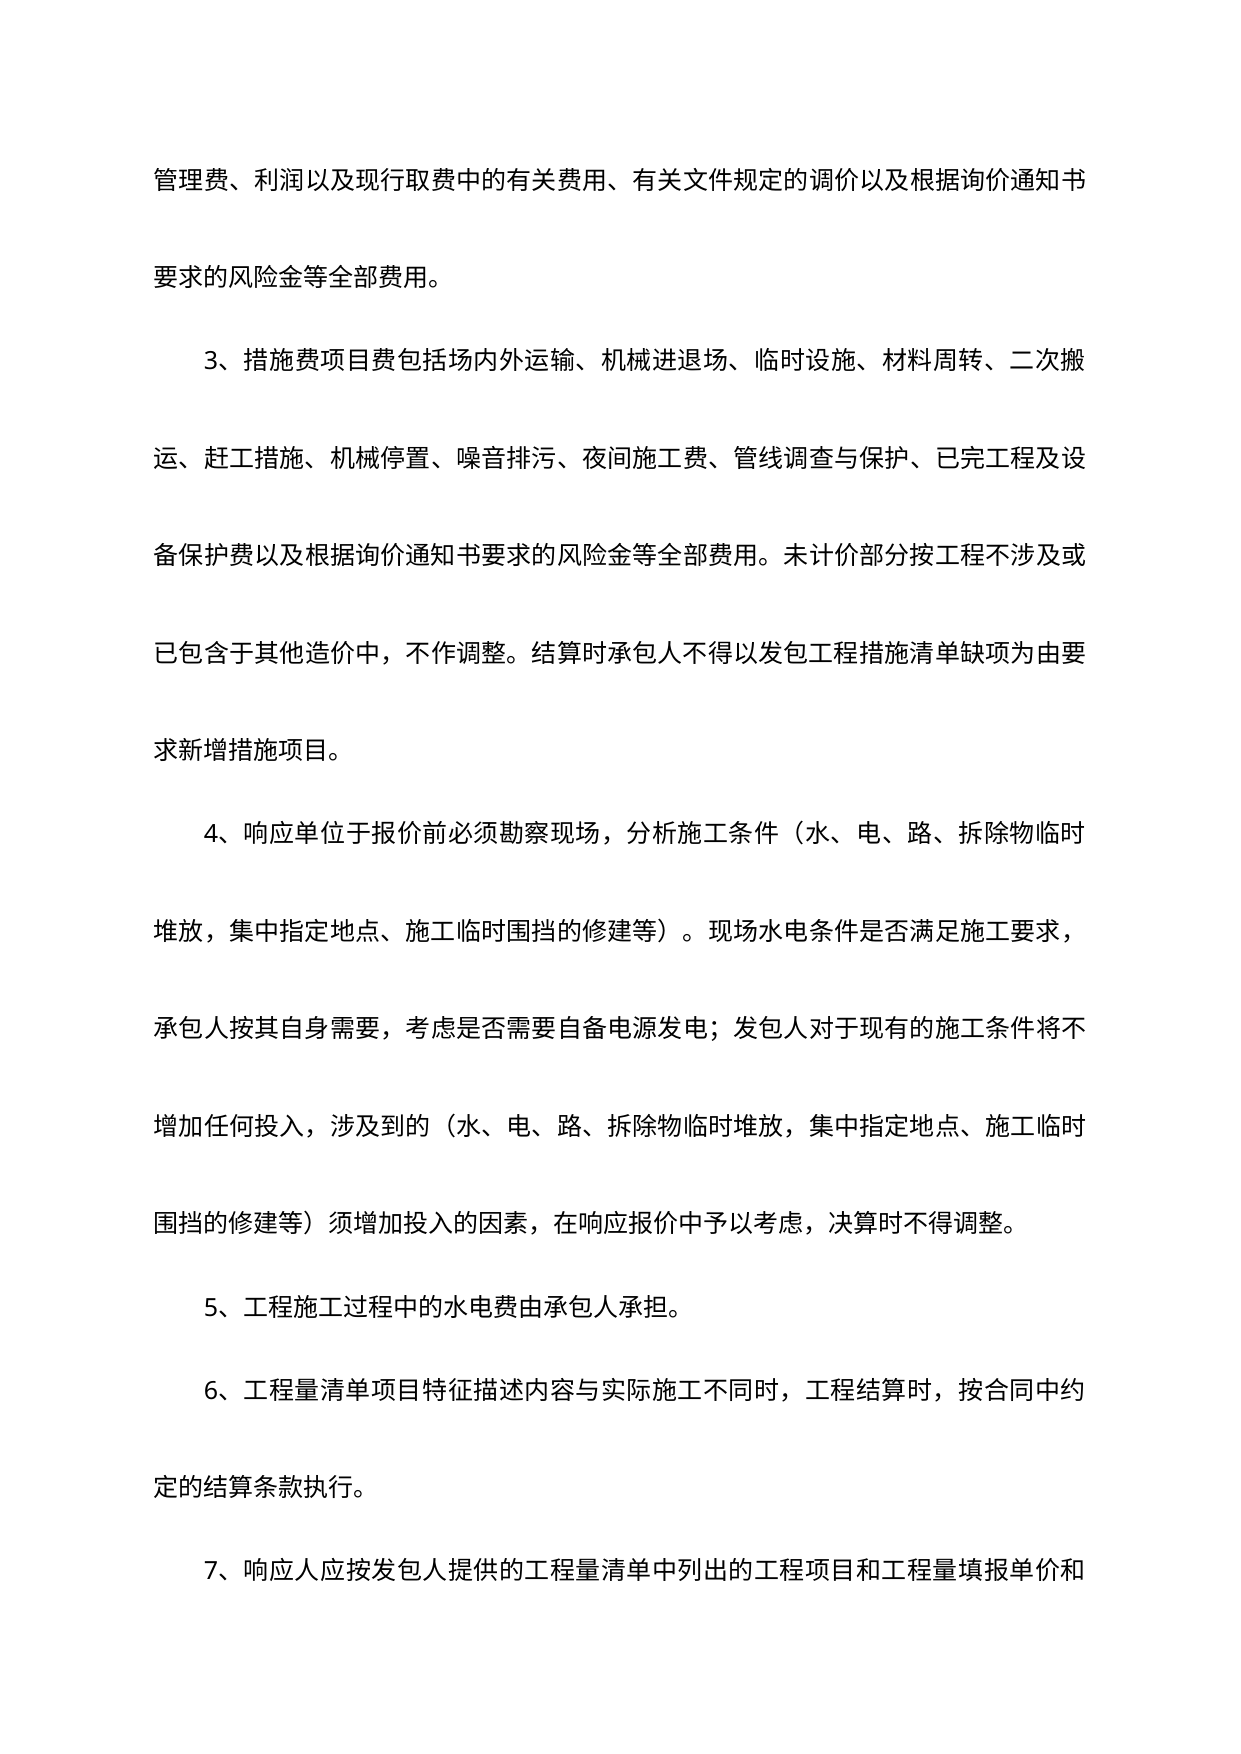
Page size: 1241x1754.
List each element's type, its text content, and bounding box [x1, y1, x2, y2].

text 6、工程量清单项目特征描述内容与实际施工不同时，工程结算时，按合同中约定的结算条款执行。 [153, 1356, 1087, 1518]
text 4、响应单位于报价前必须勘察现场，分析施工条件（水、电、路、拆除物临时堆放，集中指定地点、施工临时围挡的修建等）。现场水电条件是否满足施工要求，承包人按其自身需要，考虑是否需要自备电源发电；发包人对于现有的施工条件将不增加任何投入，涉及到的（水、电、路、拆除物临时堆放，集中指定地点、施工临时围挡的修建等）须增加投入的因素，在响应报价中予以考虑，决算时不得调整。 [153, 799, 1087, 1254]
text 3、措施费项目费包括场内外运输、机械进退场、临时设施、材料周转、二次搬运、赶工措施、机械停置、噪音排污、夜间施工费、管线调查与保护、已完工程及设备保护费以及根据询价通知书要求的风险金等全部费用。未计价部分按工程不涉及或已包含于其他造价中，不作调整。结算时承包人不得以发包工程措施清单缺项为由要求新增措施项目。 [153, 326, 1087, 781]
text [153, 1536, 1087, 1601]
text 5、工程施工过程中的水电费由承包人承担。 [153, 1273, 1087, 1338]
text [153, 146, 1087, 308]
